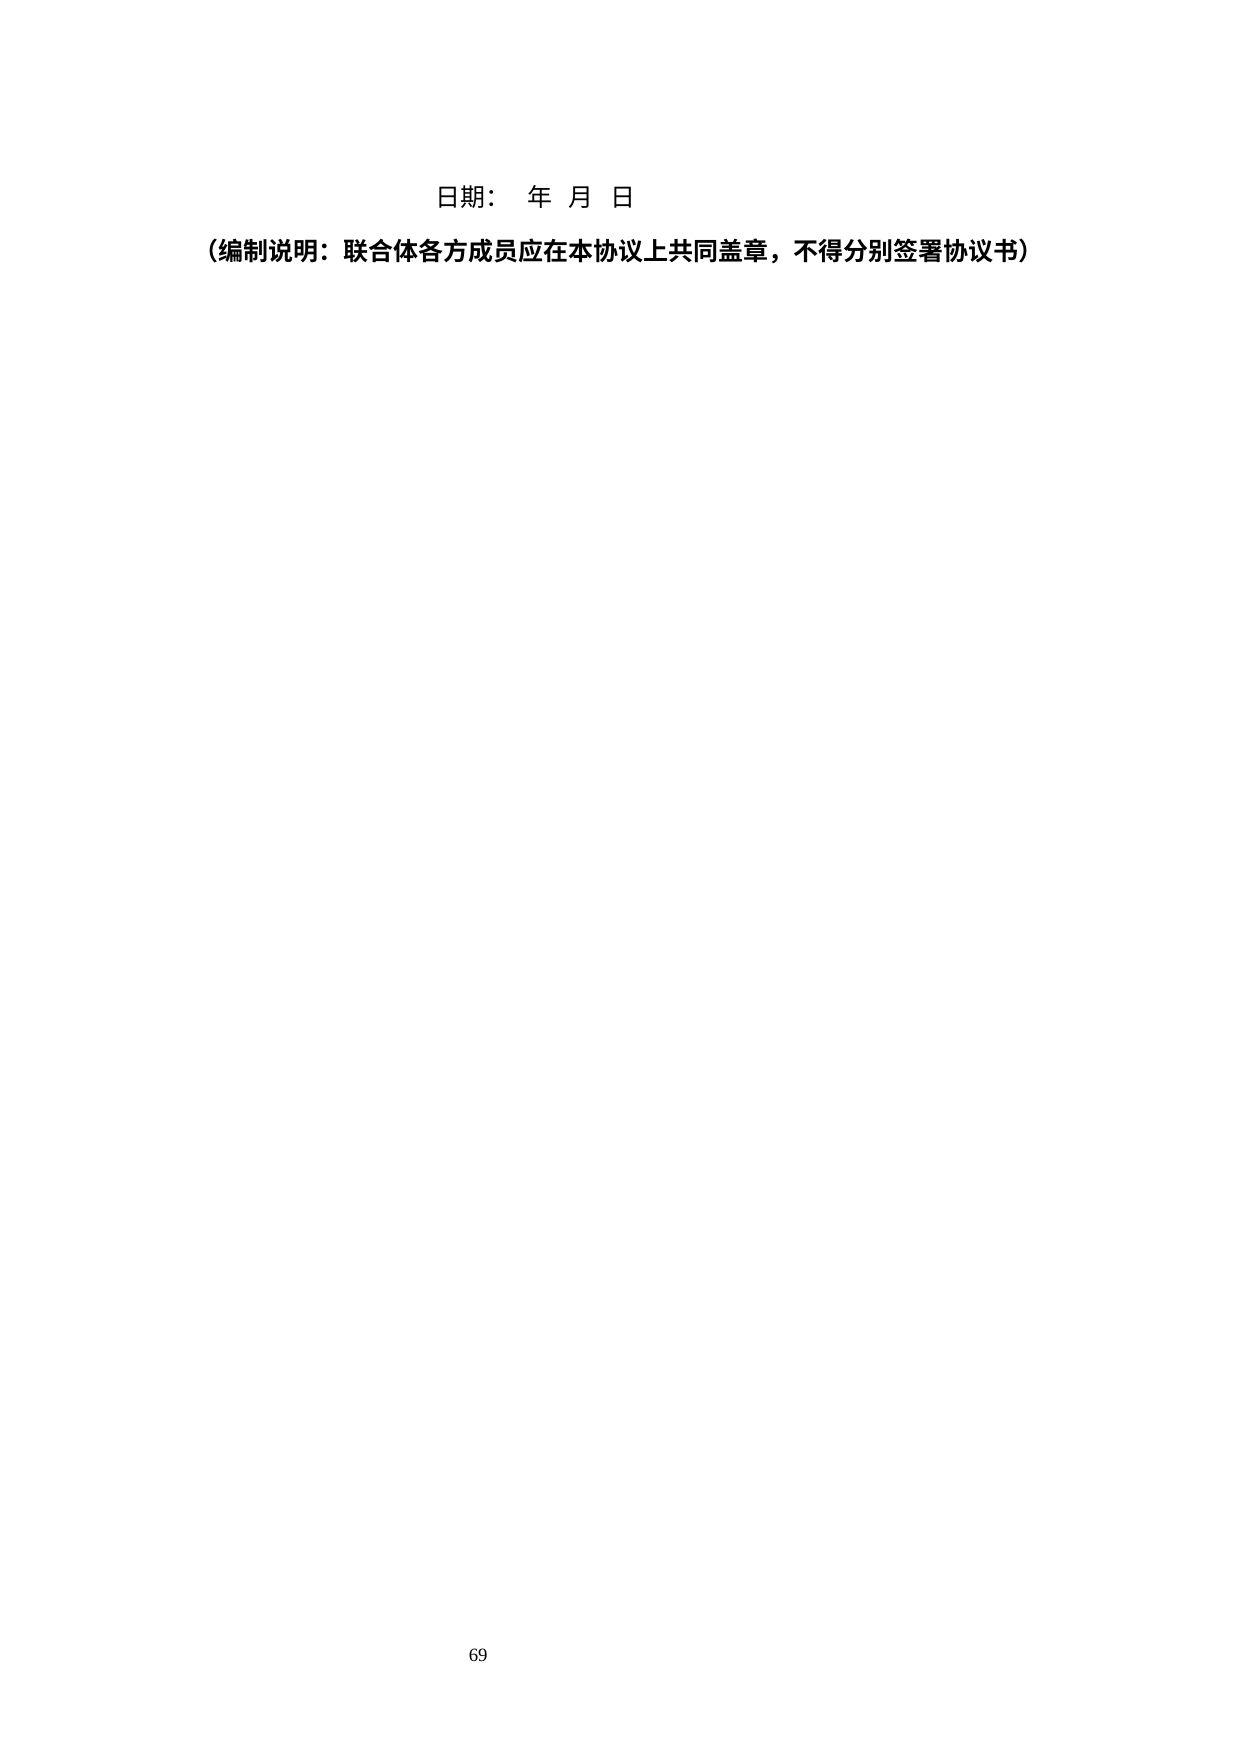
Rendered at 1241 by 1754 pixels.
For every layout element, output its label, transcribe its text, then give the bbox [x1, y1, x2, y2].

text （编制说明：联合体各方成员应在本协议上共同盖章，不得分别签署协议书） [148, 232, 1089, 268]
text 日期： 年 月 日 [148, 177, 1089, 213]
